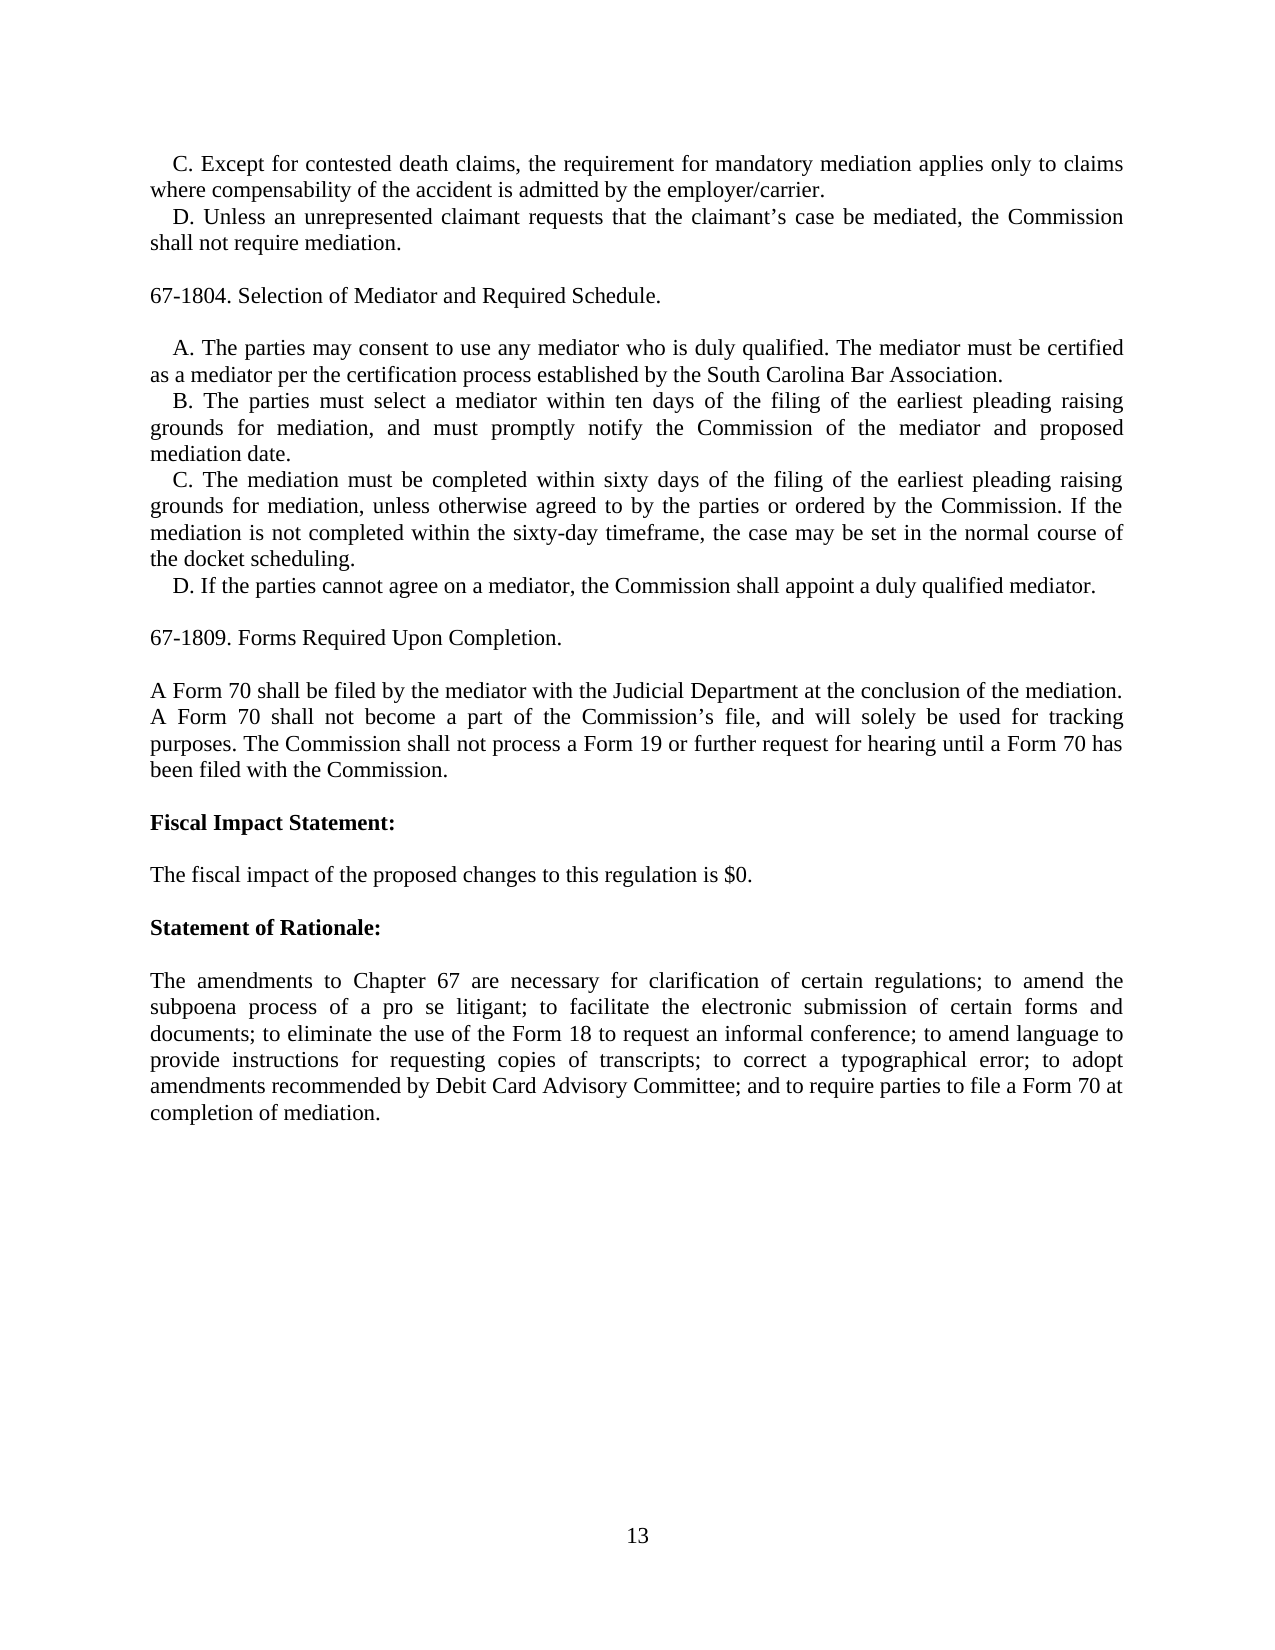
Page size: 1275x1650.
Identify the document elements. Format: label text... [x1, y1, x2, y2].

text B. The parties must select a mediator within ten days of the filing of the earliest pleading raising grounds for mediation, and must promptly notify the Commission of the mediator and proposed mediation date. [150, 387, 1125, 466]
text The amendments to Chapter 67 are necessary for clarification of certain regulations; to amend the subpoena process of a pro se litigant; to facilitate the electronic submission of certain forms and documents; to eliminate the use of the Form 18 to request an informal conference; to amend language to provide instructions for requesting copies of transcripts; to correct a typographical error; to adopt amendments recommended by Debit Card Advisory Committee; and to require parties to file a Form 70 at completion of mediation. [150, 967, 1125, 1125]
text A. The parties may consent to use any mediator who is duly qualified. The mediator must be certified as a mediator per the certification process established by the South Carolina Bar Association. [150, 334, 1125, 387]
text D. If the parties cannot agree on a mediator, the Commission shall appoint a duly qualified mediator. [150, 572, 1125, 598]
text 67-1804. Selection of Mediator and Required Schedule. [150, 282, 1125, 308]
text Fiscal Impact Statement: [150, 809, 1125, 835]
text C. The mediation must be completed within sixty days of the filing of the earliest pleading raising grounds for mediation, unless otherwise agreed to by the parties or ordered by the Commission. If the mediation is not completed within the sixty-day timeframe, the case may be set in the normal course of the docket scheduling. [150, 466, 1125, 572]
text The fiscal impact of the proposed changes to this regulation is $0. [150, 862, 1125, 888]
text Statement of Rationale: [150, 914, 1125, 941]
text C. Except for contested death claims, the requirement for mandatory mediation applies only to claims where compensability of the accident is admitted by the employer/carrier. [150, 150, 1125, 203]
text D. Unless an unrepresented claimant requests that the claimant’s case be mediated, the Commission shall not require mediation. [150, 203, 1125, 255]
text A Form 70 shall be filed by the mediator with the Judicial Department at the conclusion of the mediation. A Form 70 shall not become a part of the Commission’s file, and will solely be used for tracking purposes. The Commission shall not process a Form 19 or further request for hearing until a Form 70 has been filed with the Commission. [150, 677, 1125, 782]
text 67-1809. Forms Required Upon Completion. [150, 624, 1125, 651]
